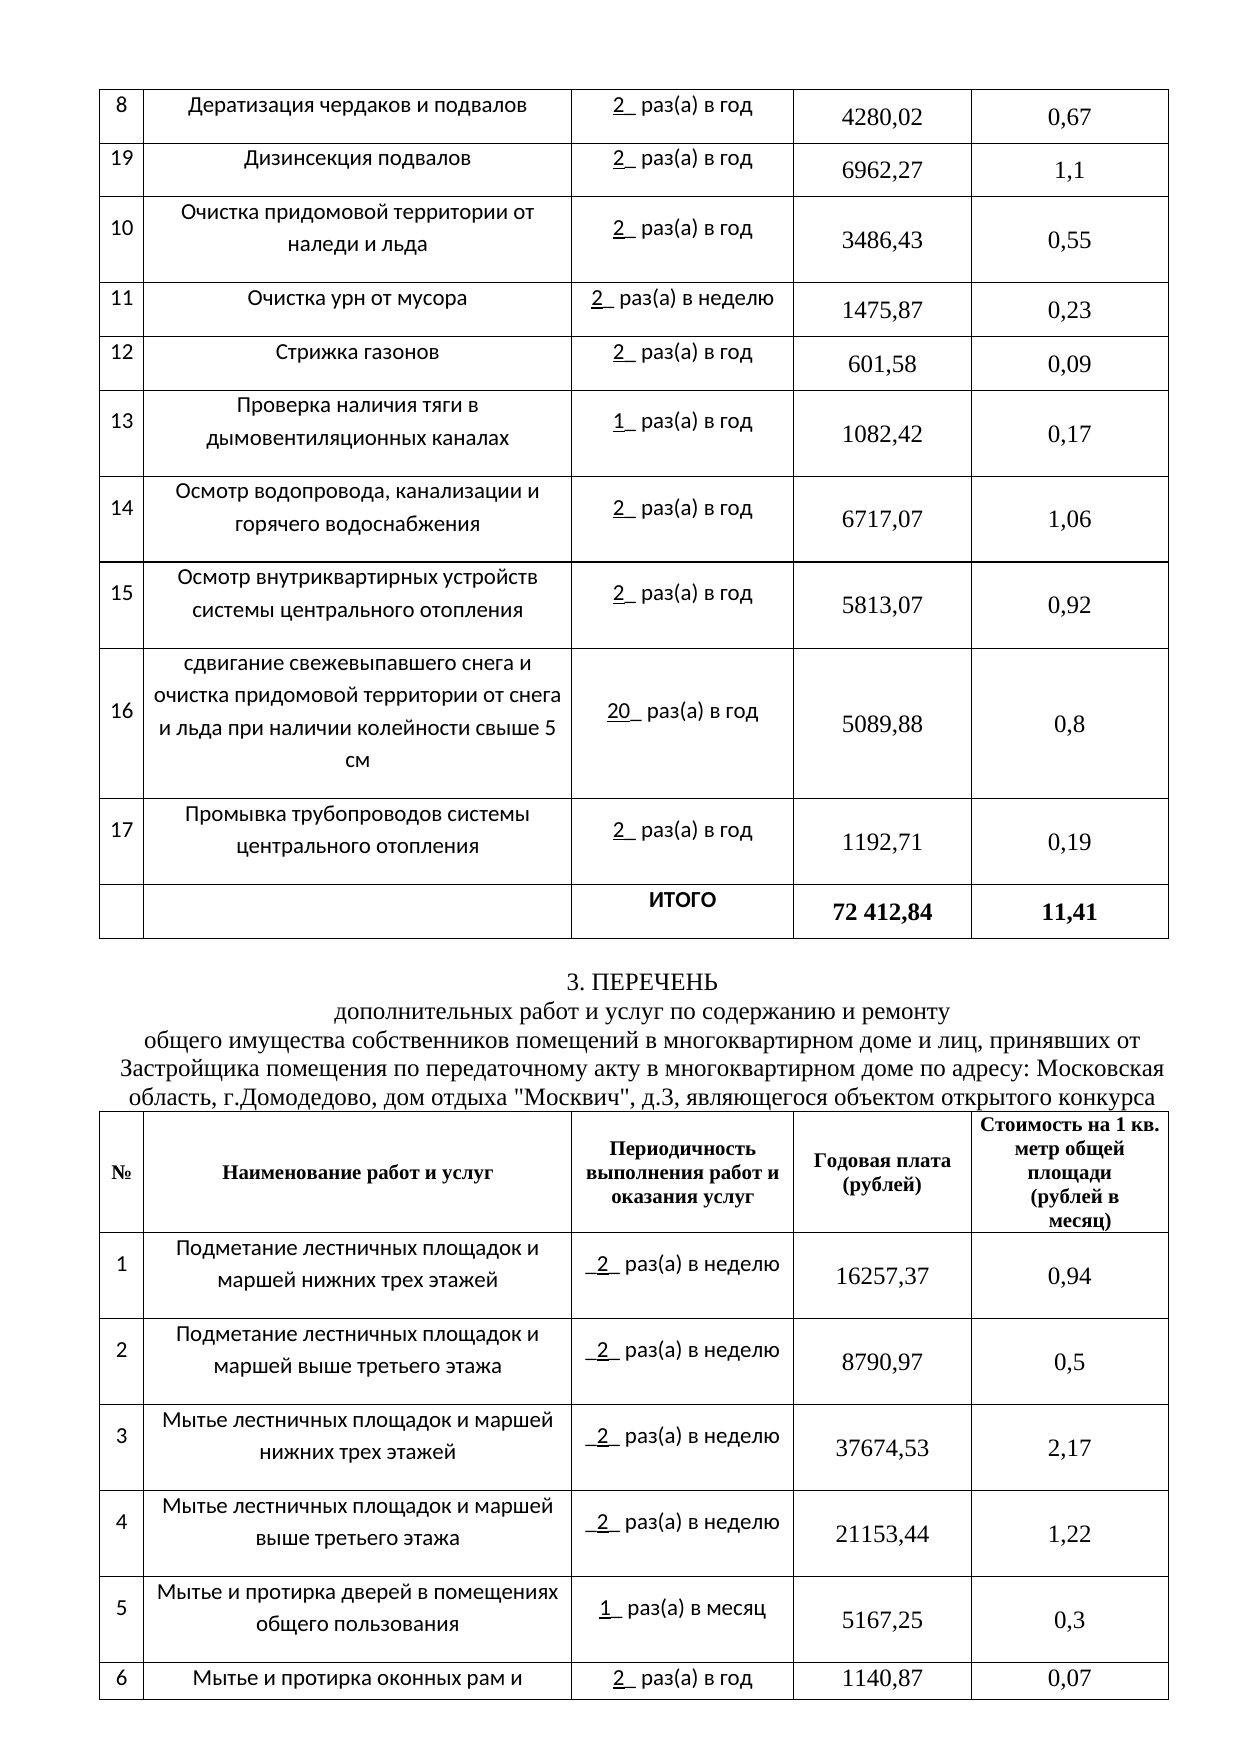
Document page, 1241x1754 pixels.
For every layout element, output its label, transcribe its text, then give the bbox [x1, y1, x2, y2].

table_cell 4280,02 [794, 90, 971, 142]
table_cell 13 [100, 391, 143, 476]
table_cell 0,92 [972, 563, 1168, 647]
table_cell Подметание лестничных площадок и маршей нижних трех этажей [144, 1233, 571, 1318]
table_cell 1082,42 [794, 391, 971, 476]
table_cell 0,23 [972, 283, 1168, 336]
table_cell 1475,87 [794, 283, 971, 336]
table_cell 2_ раз(а) в год [572, 799, 793, 884]
table_cell 601,58 [794, 337, 971, 389]
table_cell 5813,07 [794, 563, 971, 647]
table_cell 6962,27 [794, 144, 971, 196]
table_cell 0,07 [972, 1663, 1168, 1699]
table_cell 1,1 [972, 144, 1168, 196]
table_cell 0,5 [972, 1319, 1168, 1404]
table_cell ИТОГО [572, 885, 793, 937]
table_cell 2_ раз(а) в год [572, 144, 793, 196]
text общего имущества собственников помещений в многоквартирном доме и лиц, принявших от Застройщика помещения по передаточному акту в многоквартирном доме по адресу: Московская область, г.Домодедово, дом отдыха "Москвич", д.3, являющегося объектом открытого конкурса [118, 1025, 1166, 1111]
table_cell Мытье и протирка дверей в помещениях общего пользования [144, 1577, 571, 1662]
table_cell 6717,07 [794, 477, 971, 561]
table_cell 2_ раз(а) в год [572, 90, 793, 142]
table_cell 1_ раз(а) в месяц [572, 1577, 793, 1662]
table_cell 16257,37 [794, 1233, 971, 1318]
table_cell 3 [100, 1405, 143, 1490]
table_cell 1 [100, 1233, 143, 1318]
table_cell Мытье лестничных площадок и маршей нижних трех этажей [144, 1405, 571, 1490]
table_cell 72 412,84 [794, 885, 971, 937]
table_header Стоимость на общей площади (рублей в месяц) [972, 1112, 1168, 1232]
table_cell Дератизация чердаков и подвалов [144, 90, 571, 142]
table_header Годовая плата (рублей) [794, 1112, 971, 1232]
table_cell 5089,88 [794, 649, 971, 798]
table_header Периодичность выполнения работ и оказания услуг [572, 1112, 793, 1232]
table_cell 0,55 [972, 197, 1168, 282]
table_cell 21153,44 [794, 1491, 971, 1576]
table_cell 2_ раз(а) в год [572, 477, 793, 561]
table_cell 12 [100, 337, 143, 389]
table_cell 2_ раз(а) в год [572, 197, 793, 282]
table_cell _2_ раз(а) в неделю [572, 1233, 793, 1318]
table_cell Стрижка газонов [144, 337, 571, 389]
table_header Наименование работ и услуг [144, 1112, 571, 1232]
table_cell Очистка придомовой территории от наледи и льда [144, 197, 571, 282]
table_cell Подметание лестничных площадок и маршей выше третьего этажа [144, 1319, 571, 1404]
table_cell 1192,71 [794, 799, 971, 884]
table_cell Промывка трубопроводов системы центрального отопления [144, 799, 571, 884]
table_cell Проверка наличия тяги в дымовентиляционных каналах [144, 391, 571, 476]
table_cell Дизинсекция подвалов [144, 144, 571, 196]
table_cell 1_ раз(а) в год [572, 391, 793, 476]
table_cell 0,17 [972, 391, 1168, 476]
table_cell 1,22 [972, 1491, 1168, 1576]
table_cell 0,94 [972, 1233, 1168, 1318]
table_cell 5167,25 [794, 1577, 971, 1662]
table_cell 0,19 [972, 799, 1168, 884]
table_cell 2 [100, 1319, 143, 1404]
table_cell _2_ раз(а) в неделю [572, 1319, 793, 1404]
table_cell 8790,97 [794, 1319, 971, 1404]
table_cell _2_ раз(а) в неделю [572, 1491, 793, 1576]
text дополнительных работ и услуг по содержанию и ремонту [118, 996, 1166, 1025]
table_cell 2_ раз(а) в год [572, 563, 793, 647]
table_cell 6 [100, 1663, 143, 1699]
table_cell 2,17 [972, 1405, 1168, 1490]
table_cell 17 [100, 799, 143, 884]
table_cell 37674,53 [794, 1405, 971, 1490]
table_cell 2_ раз(а) в неделю [572, 283, 793, 336]
table_cell 20_ раз(а) в год [572, 649, 793, 798]
table_cell 1140,87 [794, 1663, 971, 1699]
table_cell 4 [100, 1491, 143, 1576]
table_cell 2_ раз(а) в год [572, 1663, 793, 1699]
table_cell 10 [100, 197, 143, 282]
table_cell 0,67 [972, 90, 1168, 142]
table_cell 5 [100, 1577, 143, 1662]
table_cell Осмотр водопровода, канализации и горячего водоснабжения [144, 477, 571, 561]
table_cell 8 [100, 90, 143, 142]
table_header № [100, 1112, 143, 1232]
table_cell 19 [100, 144, 143, 196]
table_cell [144, 1663, 571, 1699]
table_cell 2_ раз(а) в год [572, 337, 793, 389]
table_cell [100, 885, 143, 937]
table_cell сдвигание свежевыпавшего снега и очистка придомовой территории от снега и льда при наличии колейности свыше [144, 649, 571, 798]
table_cell [144, 885, 571, 937]
table_cell 3486,43 [794, 197, 971, 282]
table_cell 16 [100, 649, 143, 798]
table_cell 0,8 [972, 649, 1168, 798]
table_cell Осмотр внутриквартирных устройств системы центрального отопления [144, 563, 571, 647]
table_cell 1,06 [972, 477, 1168, 561]
table_cell 0,09 [972, 337, 1168, 389]
text 3. ПЕРЕЧЕНЬ [118, 967, 1166, 996]
table_cell _2_ раз(а) в неделю [572, 1405, 793, 1490]
table_cell 14 [100, 477, 143, 561]
table_cell Очистка урн от мусора [144, 283, 571, 336]
table_cell Мытье лестничных площадок и маршей выше третьего этажа [144, 1491, 571, 1576]
table_cell 11,41 [972, 885, 1168, 937]
table_cell 11 [100, 283, 143, 336]
table_cell 0,3 [972, 1577, 1168, 1662]
table_cell 15 [100, 563, 143, 647]
